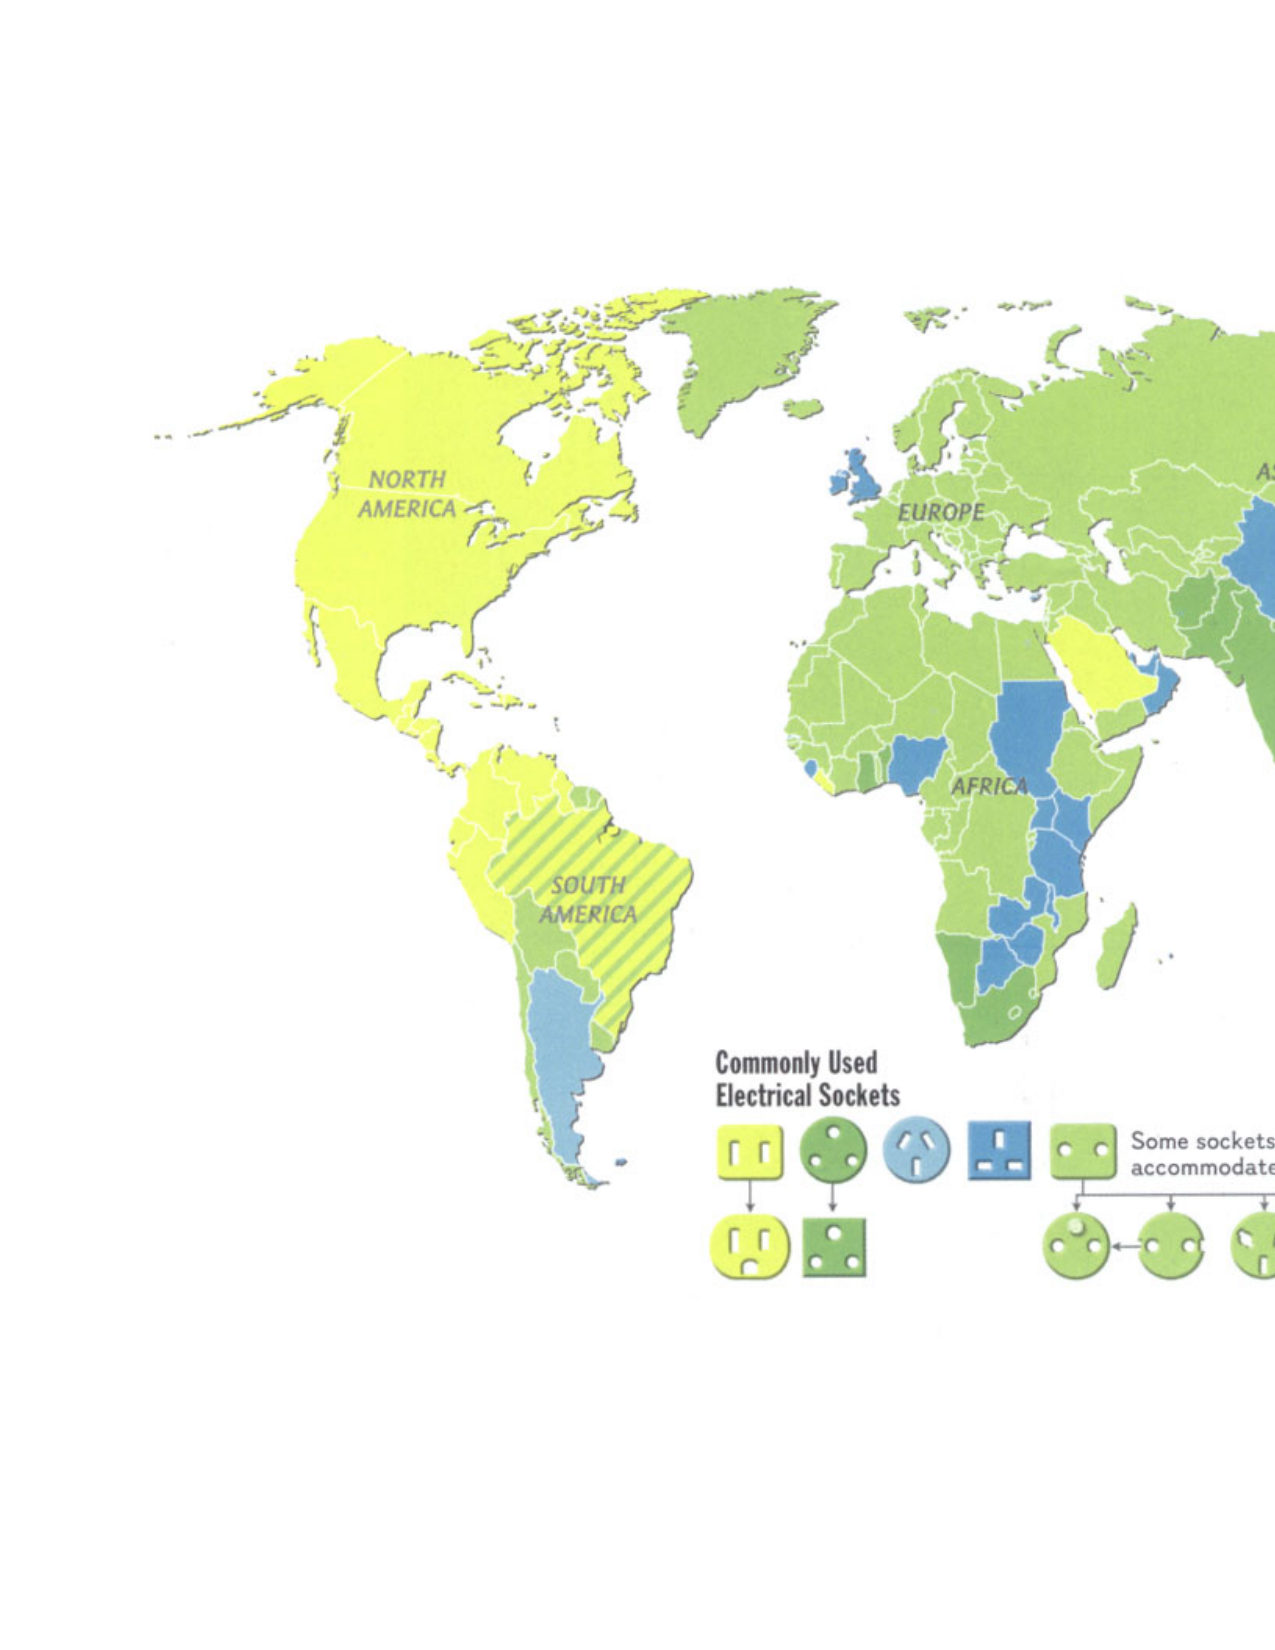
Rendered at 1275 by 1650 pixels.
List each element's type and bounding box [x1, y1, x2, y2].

picture [150, 150, 1275, 1347]
